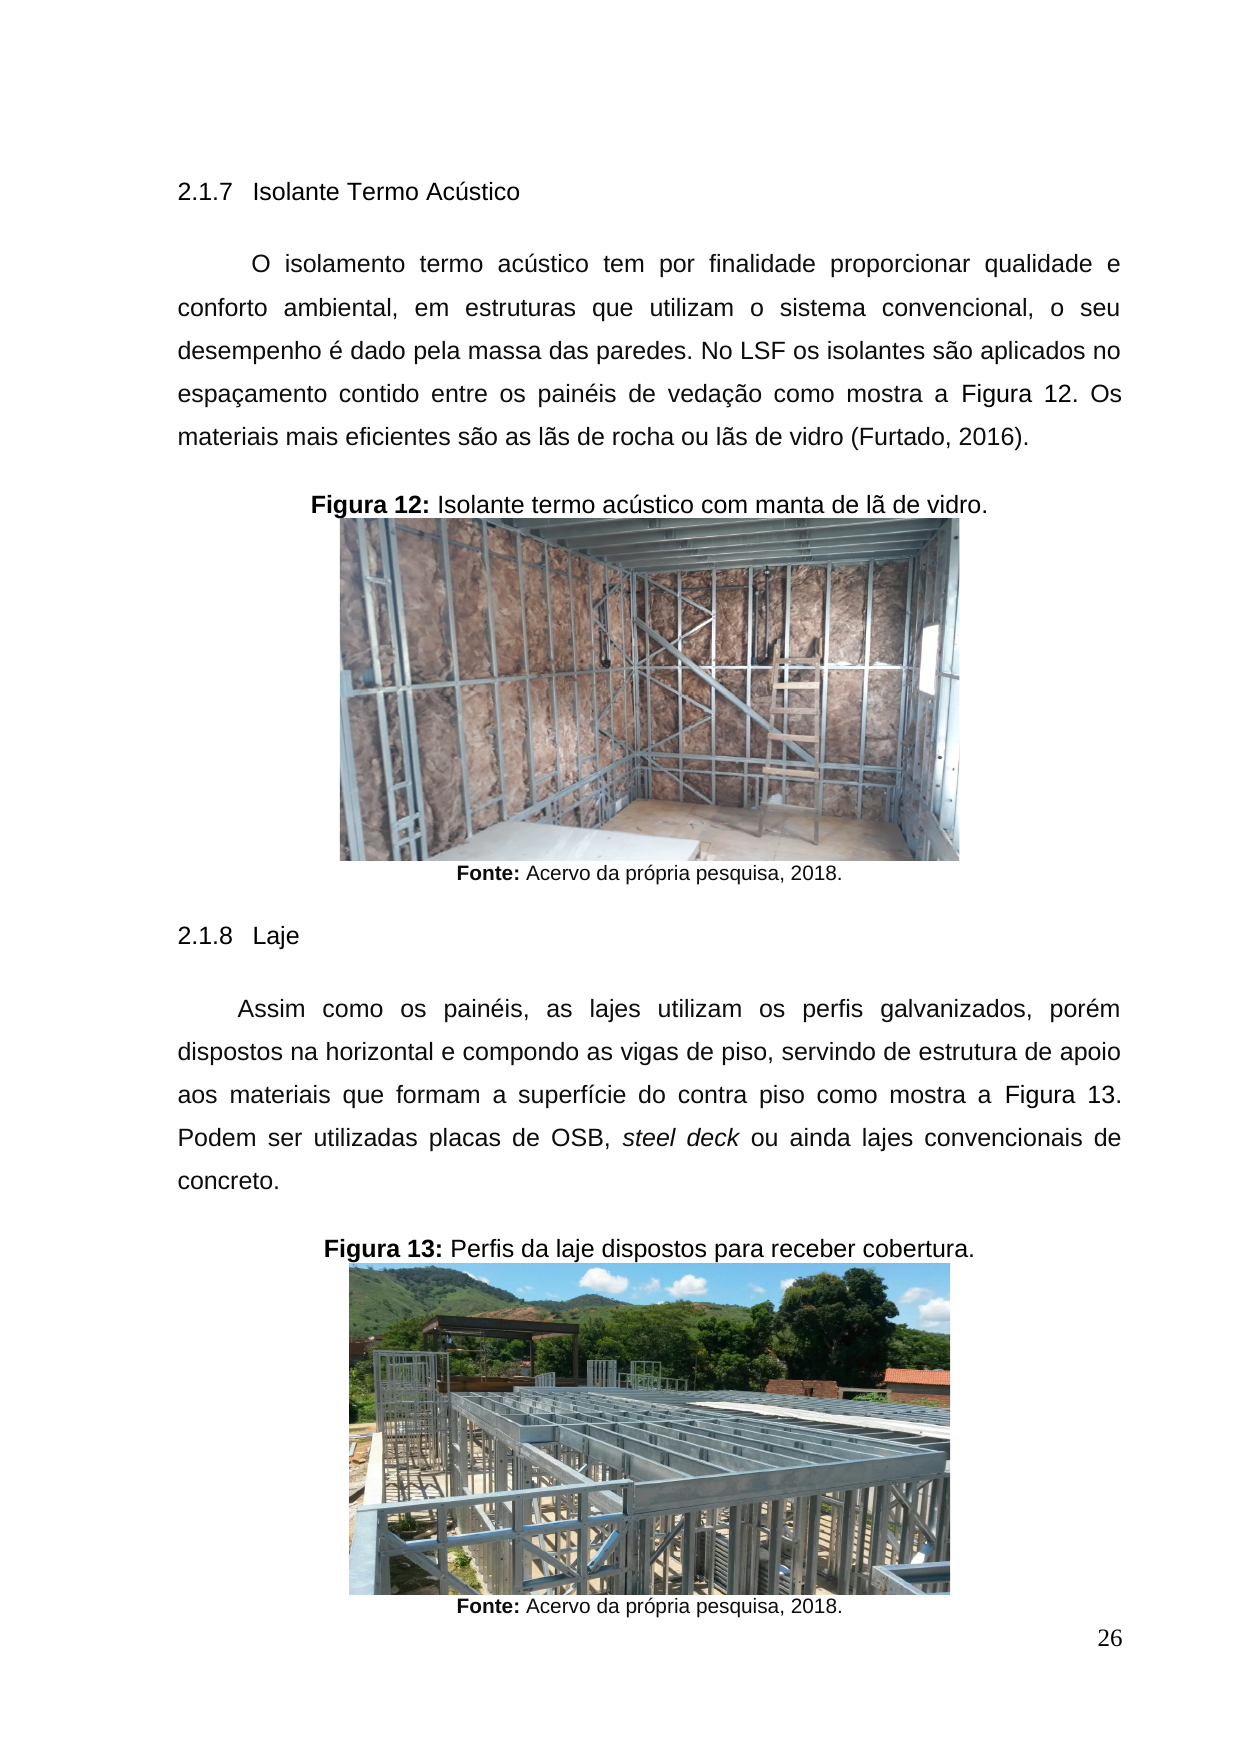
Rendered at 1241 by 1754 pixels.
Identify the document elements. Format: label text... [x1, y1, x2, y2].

text Fonte: Acervo da própria pesquisa, 2018. [177, 860, 1122, 884]
subtitle Isolante Termo Acústico [177, 177, 1122, 206]
text Figura 13: Perfis da laje dispostos para receber cobertura. [177, 1234, 1122, 1263]
text Figura 12: Isolante termo acústico com manta de lã de vidro. [177, 490, 1122, 519]
text Fonte: Acervo da própria pesquisa, 2018. [177, 1594, 1122, 1618]
subtitle Laje [177, 921, 1122, 950]
picture [349, 1263, 951, 1595]
text O isolamento termo acústico tem por finalidade proporcionar qualidade e conforto ambiental, em estruturas que utilizam o sistema convencional, o seu desempenho é dado pela massa das paredes. No LSF os isolantes são aplicados no espaçamento contido entre os painéis de vedação como mostra a Figura 12. Os materiais mais eficientes são as lãs de rocha ou lãs de vidro (Furtado, 2016). [177, 249, 1122, 451]
picture [339, 518, 960, 861]
text Assim como os painéis, as lajes utilizam os perfis galvanizados, porém dispostos na horizontal e compondo as vigas de piso, servindo de estrutura de apoio aos materiais que formam a superfície do contra piso como mostra a Figura 13. Podem ser utilizadas placas de OSB, steel deck ou ainda lajes convencionais de concreto. [177, 994, 1122, 1195]
